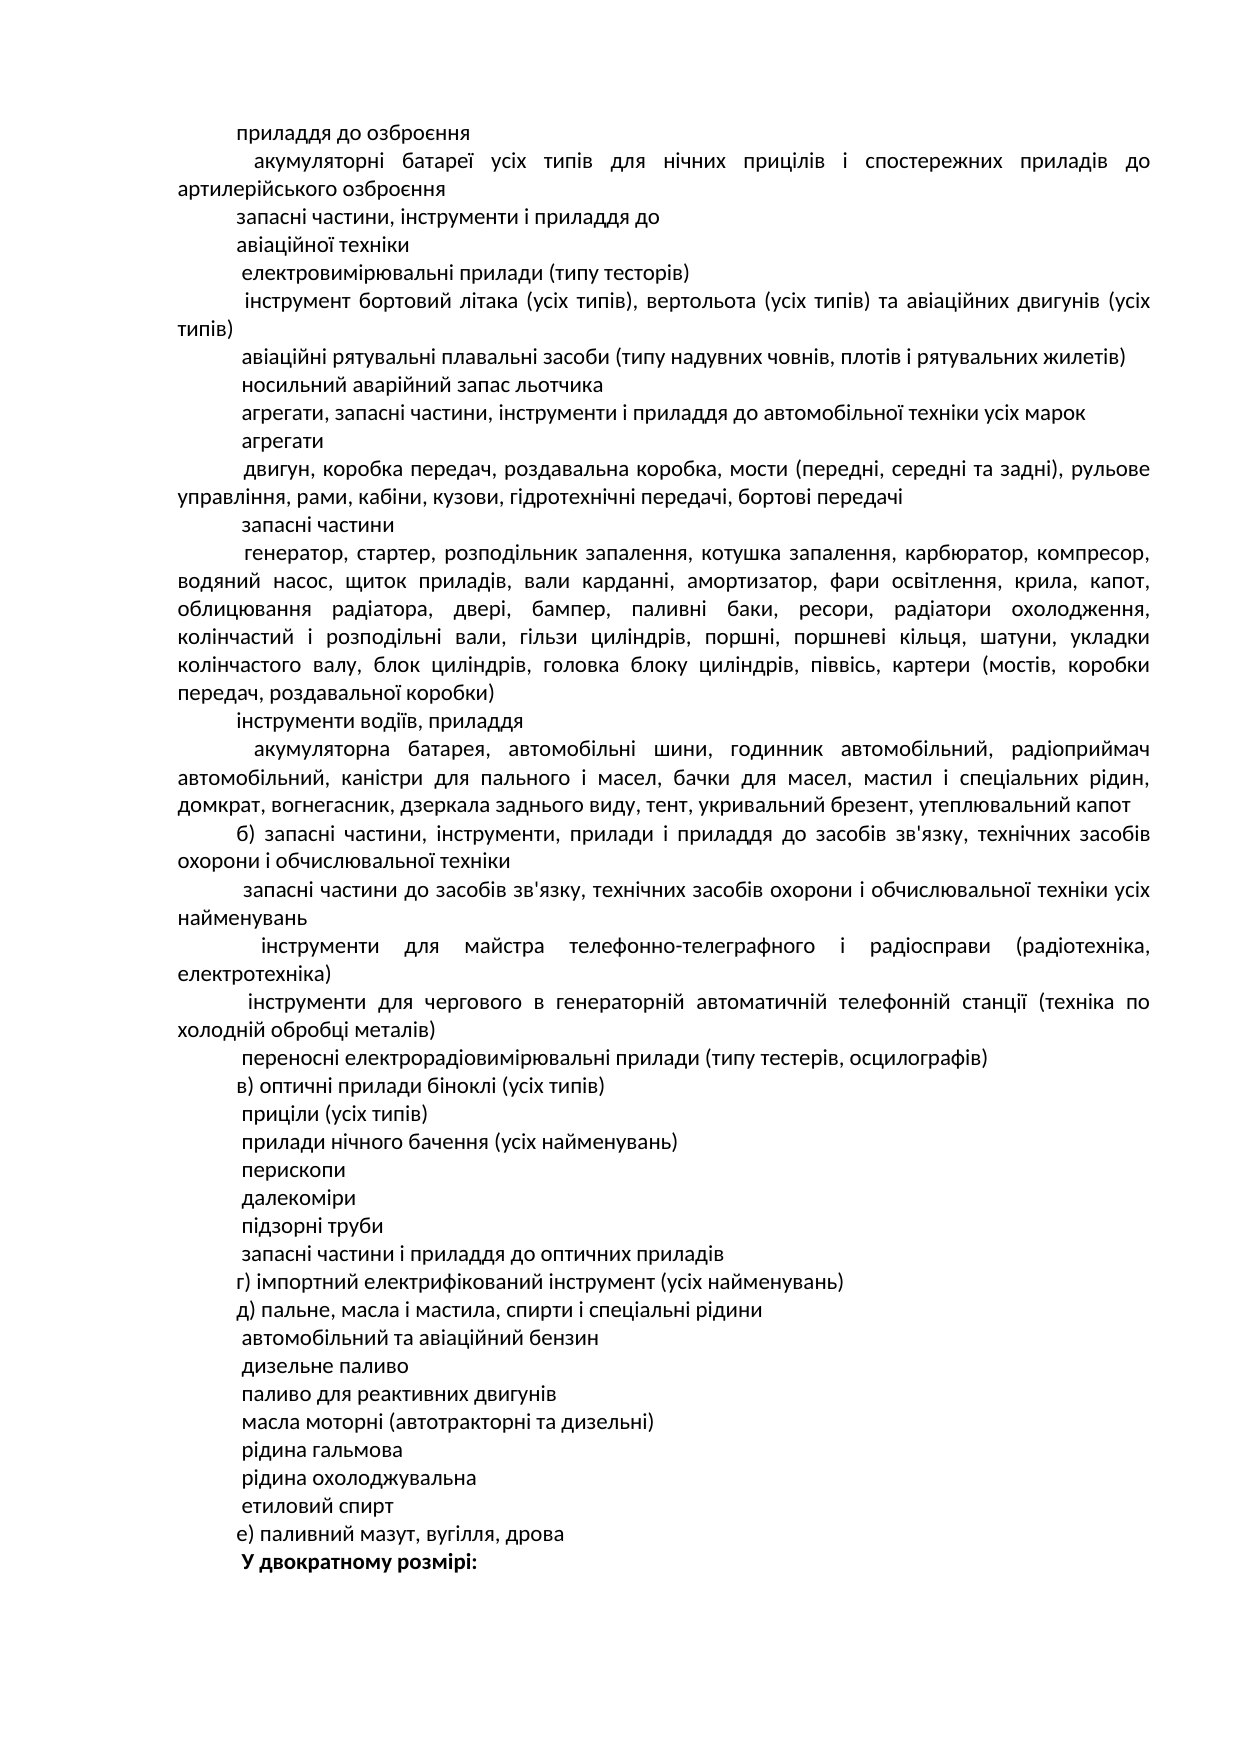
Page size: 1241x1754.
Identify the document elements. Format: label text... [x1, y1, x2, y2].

text масла моторні (автотракторні та дизельні) [177, 1407, 1152, 1435]
text г) імпортний електрифікований інструмент (усіх найменувань) [177, 1267, 1152, 1295]
text д) пальне, масла і мастила, спирти і спеціальні рідини [177, 1295, 1152, 1323]
text запасні частини, інструменти і приладдя до [177, 202, 1152, 230]
text інструменти водіїв, приладдя [177, 707, 1152, 734]
text запасні частини і приладдя до оптичних приладів [177, 1239, 1152, 1267]
text переносні електрорадіовимірювальні прилади (типу тестерів, осцилографів) [177, 1043, 1152, 1071]
text авіаційні рятувальні плавальні засоби (типу надувних човнів, плотів і рятувальних жилетів) [177, 342, 1152, 370]
text генератор, стартер, розподільник запалення, котушка запалення, карбюратор, компресор, водяний насос, щиток приладів, вали карданні, амортизатор, фари освітлення, крила, капот, облицювання радіатора, двері, бампер, паливні баки, ресори, радіатори охолодження, колінчастий і розподільні вали, гільзи циліндрів, поршні, поршневі кільця, шатуни, укладки колінчастого валу, блок циліндрів, головка блоку циліндрів, піввісь, картери (мостів, коробки передач, роздавальної коробки) [177, 538, 1152, 707]
text підзорні труби [177, 1211, 1152, 1239]
text інструменти для майстра телефонно-телеграфного і радіосправи (радіотехніка, електротехніка) [177, 931, 1152, 987]
text інструменти для чергового в генераторній автоматичній телефонній станції (техніка по холодній обробці металів) [177, 987, 1152, 1043]
text запасні частини [177, 510, 1152, 538]
text У двократному розмірі: [177, 1547, 1152, 1575]
text дизельне паливо [177, 1351, 1152, 1379]
text авіаційної техніки [177, 230, 1152, 258]
text далекоміри [177, 1183, 1152, 1211]
text електровимірювальні прилади (типу тесторів) [177, 258, 1152, 286]
text агрегати [177, 426, 1152, 454]
text приладдя до озброєння [177, 118, 1152, 146]
text запасні частини до засобів зв'язку, технічних засобів охорони і обчислювальної техніки усіх найменувань [177, 875, 1152, 931]
text рідина охолоджувальна [177, 1463, 1152, 1491]
text е) паливний мазут, вугілля, дрова [177, 1519, 1152, 1547]
text агрегати, запасні частини, інструменти і приладдя до автомобільної техніки усіх марок [177, 398, 1152, 426]
text прилади нічного бачення (усіх найменувань) [177, 1127, 1152, 1155]
text акумуляторна батарея, автомобільні шини, годинник автомобільний, радіоприймач автомобільний, каністри для пального і масел, бачки для масел, мастил і спеціальних рідин, домкрат, вогнегасник, дзеркала заднього виду, тент, укривальний брезент, утеплювальний капот [177, 734, 1152, 819]
text носильний аварійний запас льотчика [177, 370, 1152, 398]
text акумуляторні батареї усіх типів для нічних прицілів і спостережних приладів до артилерійського озброєння [177, 146, 1152, 202]
text приціли (усіх типів) [177, 1099, 1152, 1127]
text двигун, коробка передач, роздавальна коробка, мости (передні, середні та задні), рульове управління, рами, кабіни, кузови, гідротехнічні передачі, бортові передачі [177, 454, 1152, 510]
text паливо для реактивних двигунів [177, 1379, 1152, 1407]
text перископи [177, 1155, 1152, 1183]
text автомобільний та авіаційний бензин [177, 1323, 1152, 1351]
text етиловий спирт [177, 1491, 1152, 1519]
text рідина гальмова [177, 1435, 1152, 1463]
text б) запасні частини, інструменти, прилади і приладдя до засобів зв'язку, технічних засобів охорони і обчислювальної техніки [177, 819, 1152, 875]
text інструмент бортовий літака (усіх типів), вертольота (усіх типів) та авіаційних двигунів (усіх типів) [177, 286, 1152, 342]
text в) оптичні прилади біноклі (усіх типів) [177, 1071, 1152, 1099]
